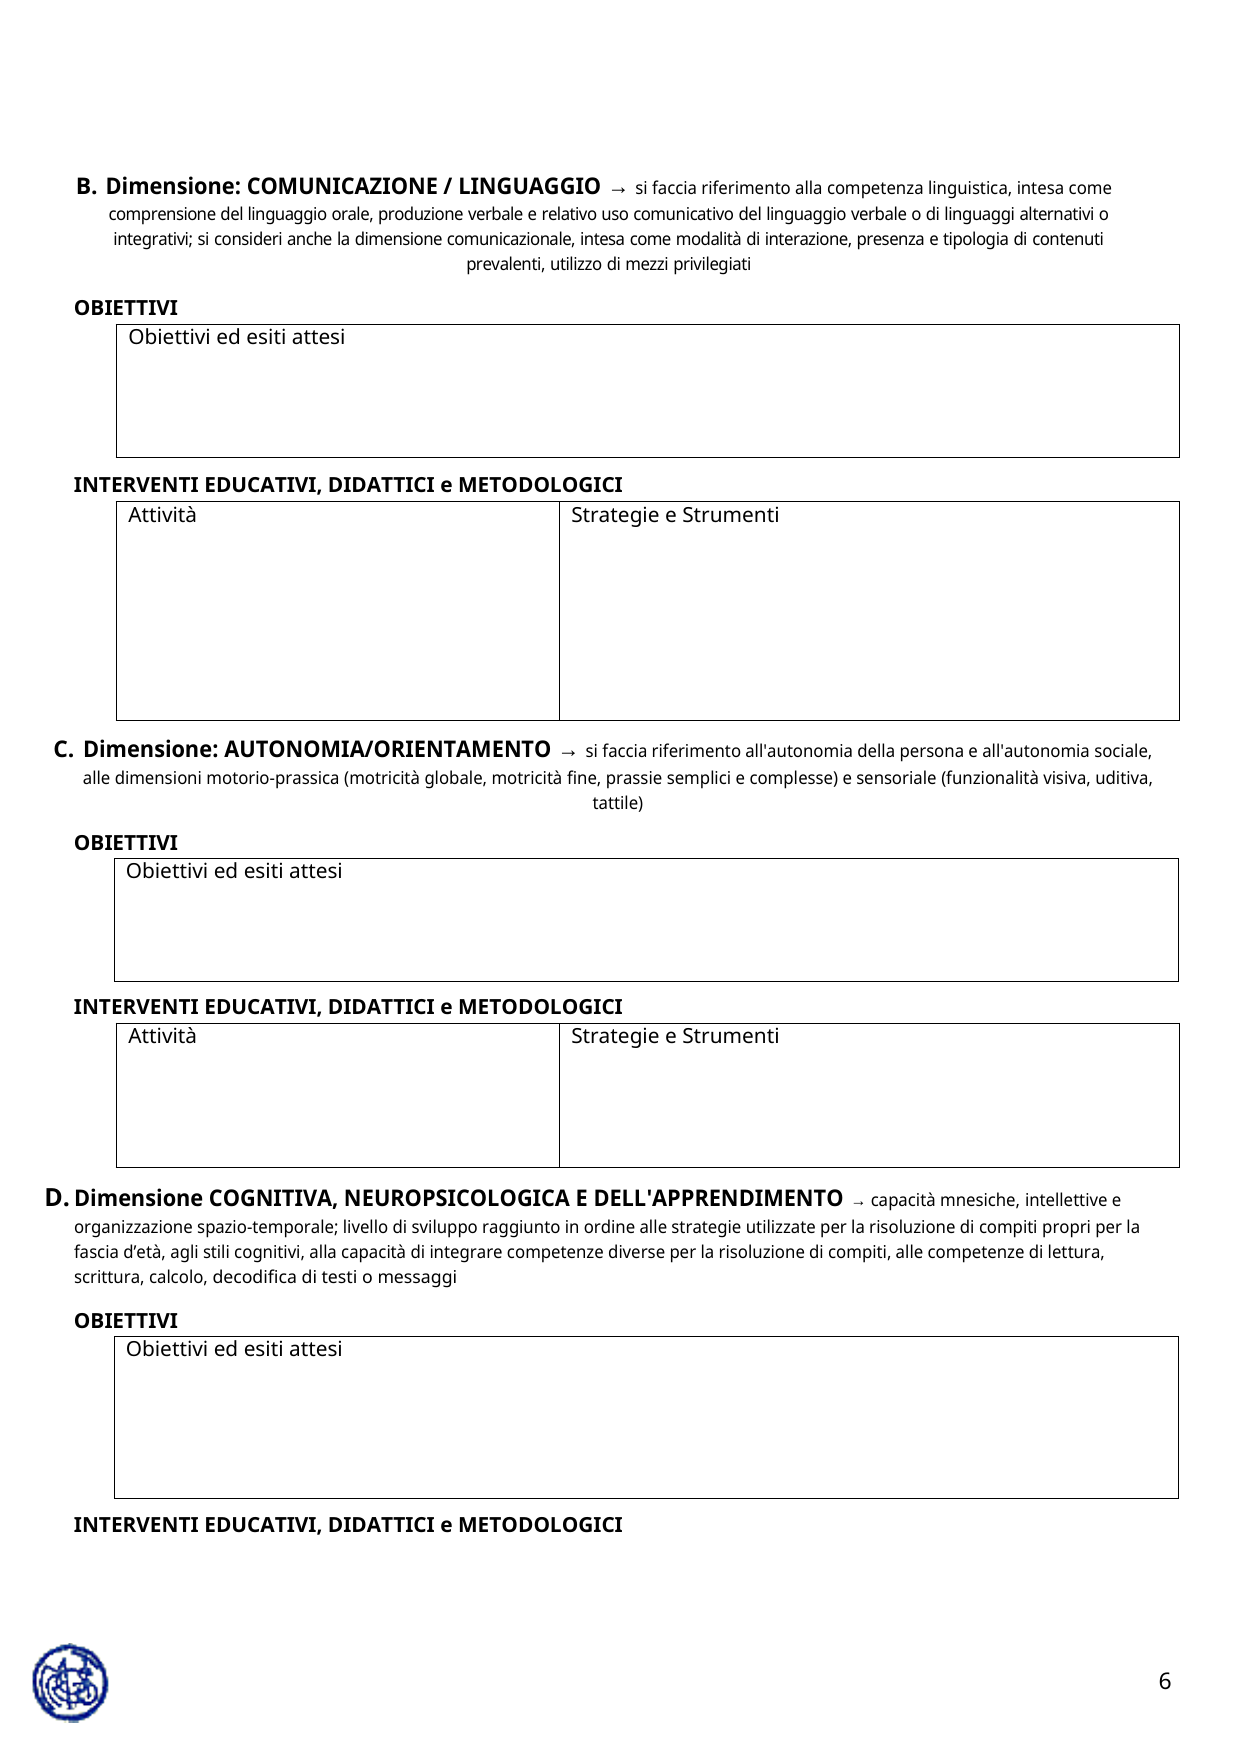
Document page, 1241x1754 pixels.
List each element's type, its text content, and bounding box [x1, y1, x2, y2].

table_header Attività [117, 1024, 559, 1167]
text OBIETTIVI [74, 828, 1212, 857]
text INTERVENTI EDUCATIVI, DIDATTICI e METODOLOGICI [74, 992, 1212, 1021]
table_header Attività [117, 502, 559, 720]
list Dimensione COGNITIVA, NEUROPSICOLOGICA E DELL'APPRENDIMENTO → capacità mnesiche, intellettive e organizzazione spazio-temporale; livello di sviluppo raggiunto in ordine alle strategie utilizzate per la risoluzione di compiti propri per la fascia d’età, agli stili cognitivi, alla capacità di integrare competenze diverse per la risoluzione di compiti, alle competenze di lettura, scrittura, calcolo, decodifica di testi o messaggi [44, 1180, 1177, 1288]
table_header Strategie e Strumenti [560, 502, 1179, 720]
list Dimensione: AUTONOMIA/ORIENTAMENTO → si faccia riferimento all'autonomia della persona e all'autonomia sociale, alle dimensioni motorio-prassica (motricità globale, motricità fine, prassie semplici e complesse) e sensoriale (funzionalità visiva, uditiva, tattile) [44, 733, 1162, 814]
table_header Strategie e Strumenti [560, 1024, 1179, 1167]
text OBIETTIVI [74, 1306, 1212, 1335]
text OBIETTIVI [74, 293, 1212, 322]
text INTERVENTI EDUCATIVI, DIDATTICI e METODOLOGICI [74, 1510, 1212, 1538]
text INTERVENTI EDUCATIVI, DIDATTICI e METODOLOGICI [74, 471, 1212, 499]
table_header Obiettivi ed esiti attesi [117, 325, 1179, 457]
picture [31, 1643, 111, 1723]
list Dimensione: COMUNICAZIONE / LINGUAGGIO → si faccia riferimento alla competenza linguistica, intesa come comprensione del linguaggio orale, produzione verbale e relativo uso comunicativo del linguaggio verbale o di linguaggi alternativi o integrativi; si consideri anche la dimensione comunicazionale, intesa come modalità di interazione, presenza e tipologia di contenuti prevalenti, utilizzo di mezzi privilegiati [44, 169, 1143, 275]
